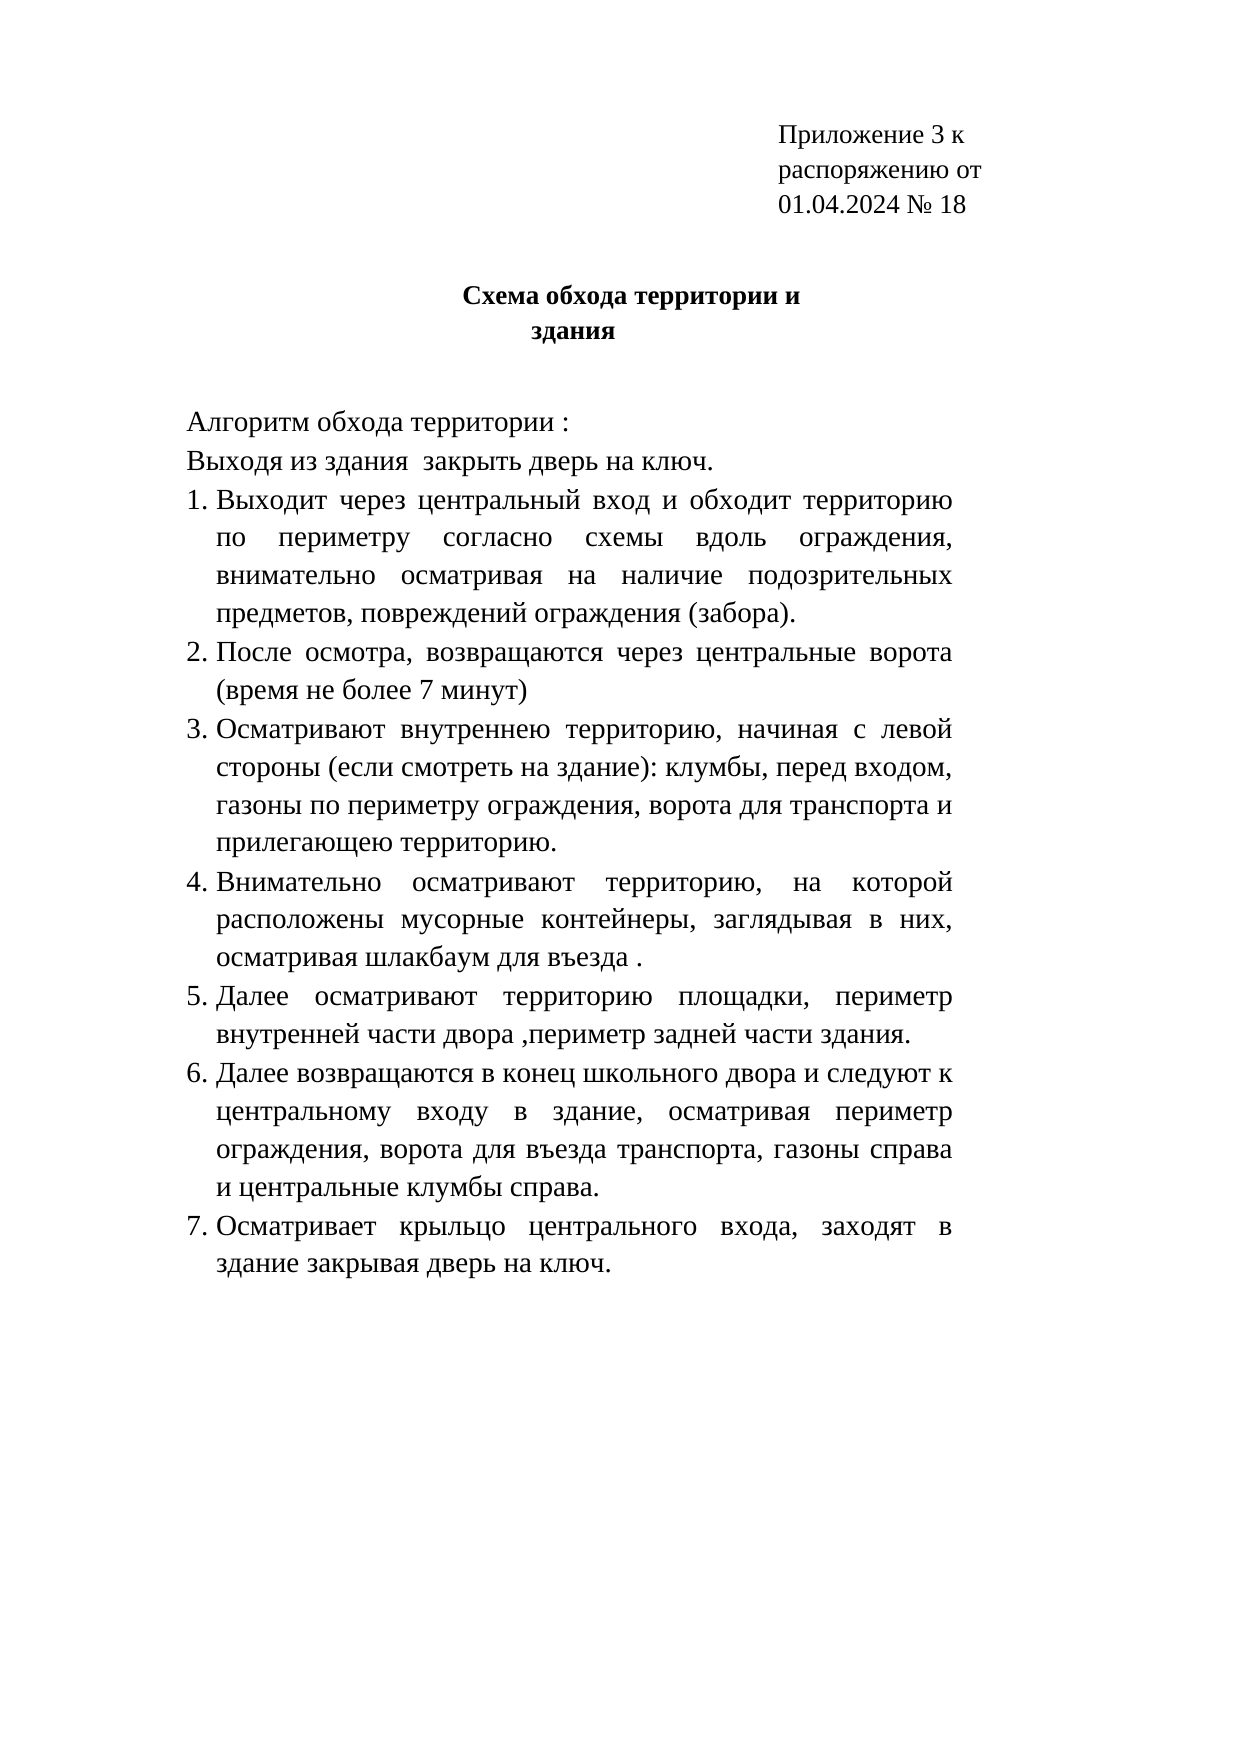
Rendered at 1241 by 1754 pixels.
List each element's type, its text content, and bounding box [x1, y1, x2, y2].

text Схема обхода территории и здания [332, 279, 814, 345]
list Внимательно осматривают территорию, на которой расположены мусорные контейнеры, заглядывая в них, осматривая шлакбаум для въезда . [186, 864, 953, 973]
list Далее возвращаются в конец школьного двора и следуют к центральному входу в здание, осматривая периметр ограждения, ворота для въезда транспорта, газоны справа и центральные клумбы справа. [186, 1055, 953, 1202]
list Выходит через центральный вход и обходит территорию по периметру согласно схемы вдоль ограждения, внимательно осматривая на наличие подозрительных предметов, повреждений ограждения (забора). [186, 482, 953, 629]
text Выходя из здания закрыть дверь на ключ. [186, 443, 1034, 476]
list После осмотра, возвращаются через центральные ворота (время не более 7 минут) [186, 634, 953, 706]
list Осматривает крыльцо центрального входа, заходят в здание закрывая дверь на ключ. [186, 1208, 953, 1279]
list Далее осматривают территорию площадки, периметр внутренней части двора ,периметр задней части здания. [186, 978, 953, 1050]
list Осматривают внутреннею территорию, начиная с левой стороны (если смотреть на здание): клумбы, перед входом, газоны по периметру ограждения, ворота для транспорта и прилегающею территорию. [186, 711, 953, 858]
text Приложение 3 к распоряжению от 01.04.2024 № 18 [778, 118, 988, 219]
text Алгоритм обхода территории : [186, 404, 1034, 437]
